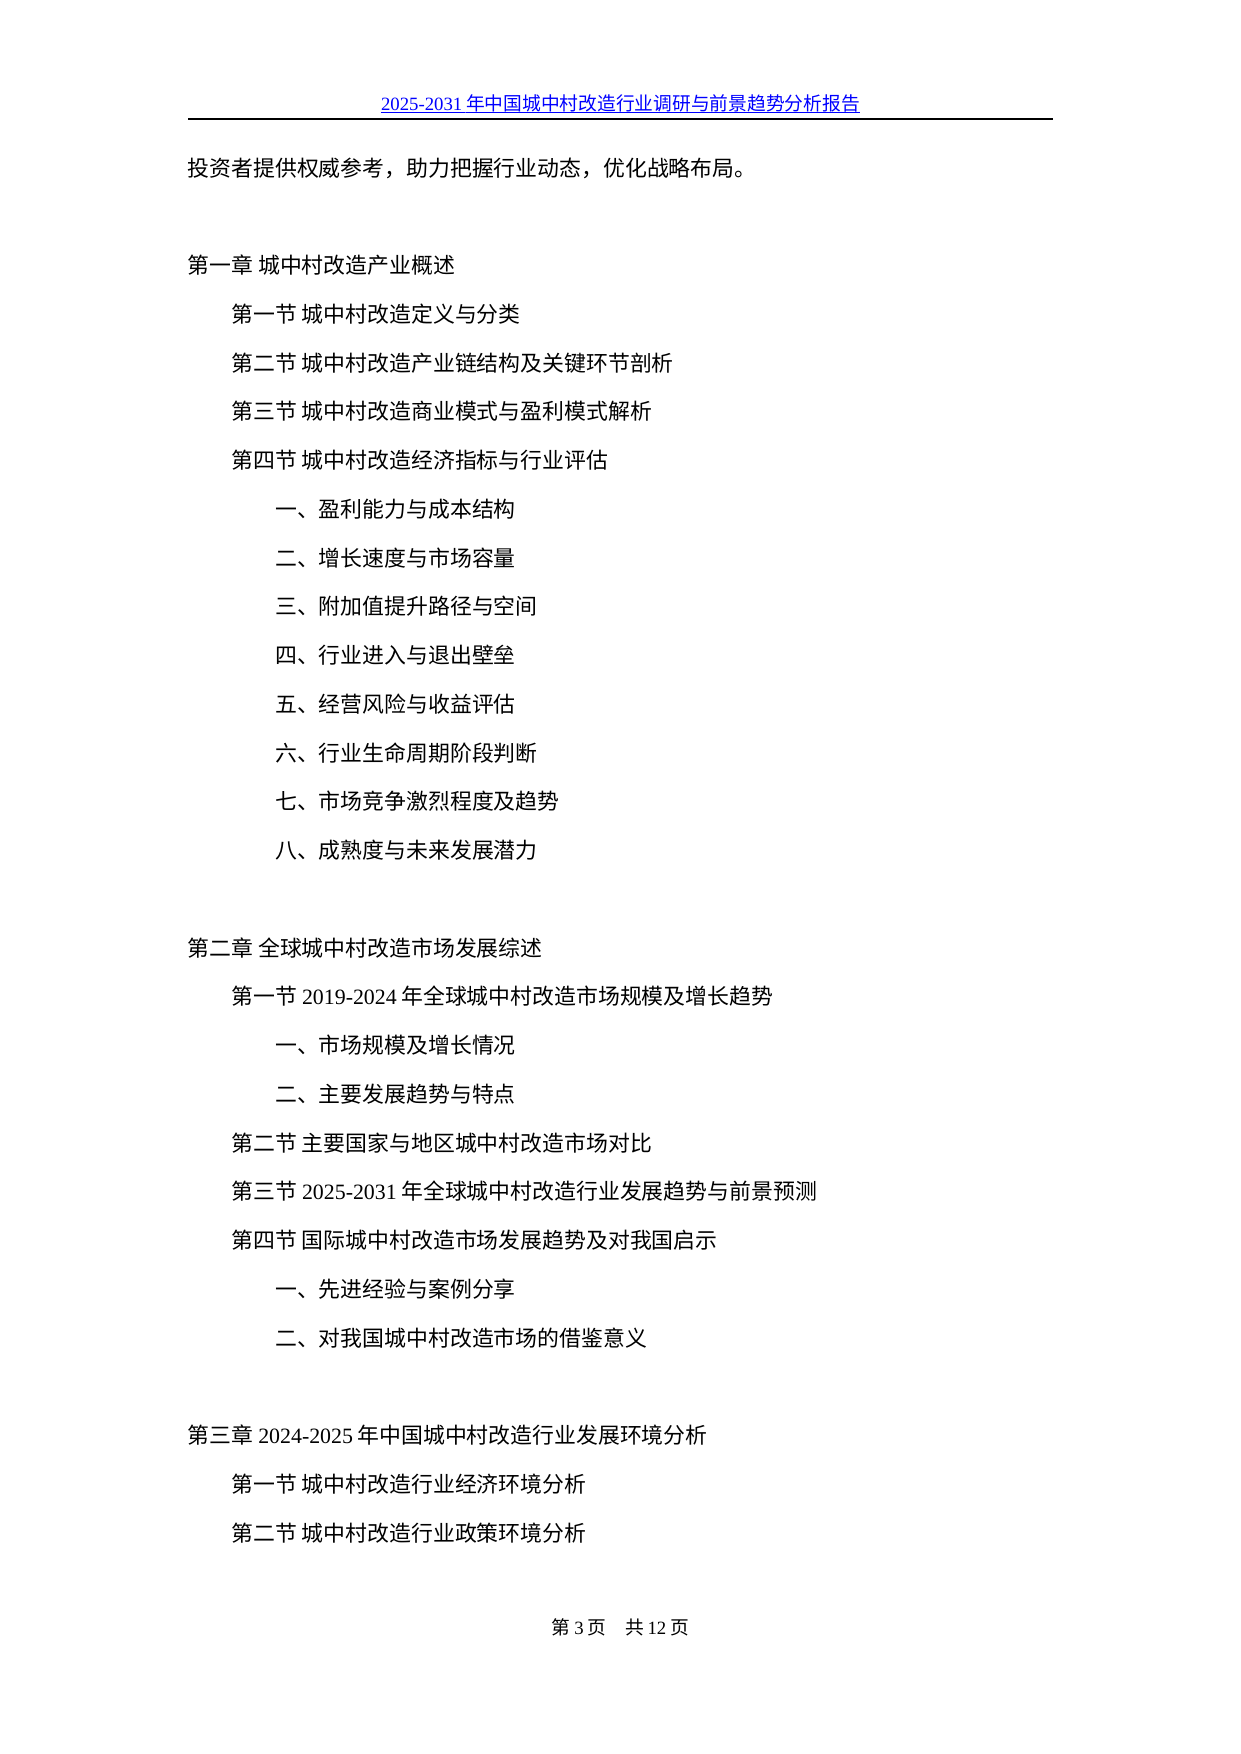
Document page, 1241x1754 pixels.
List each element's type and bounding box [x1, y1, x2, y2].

text [187, 150, 1053, 1548]
